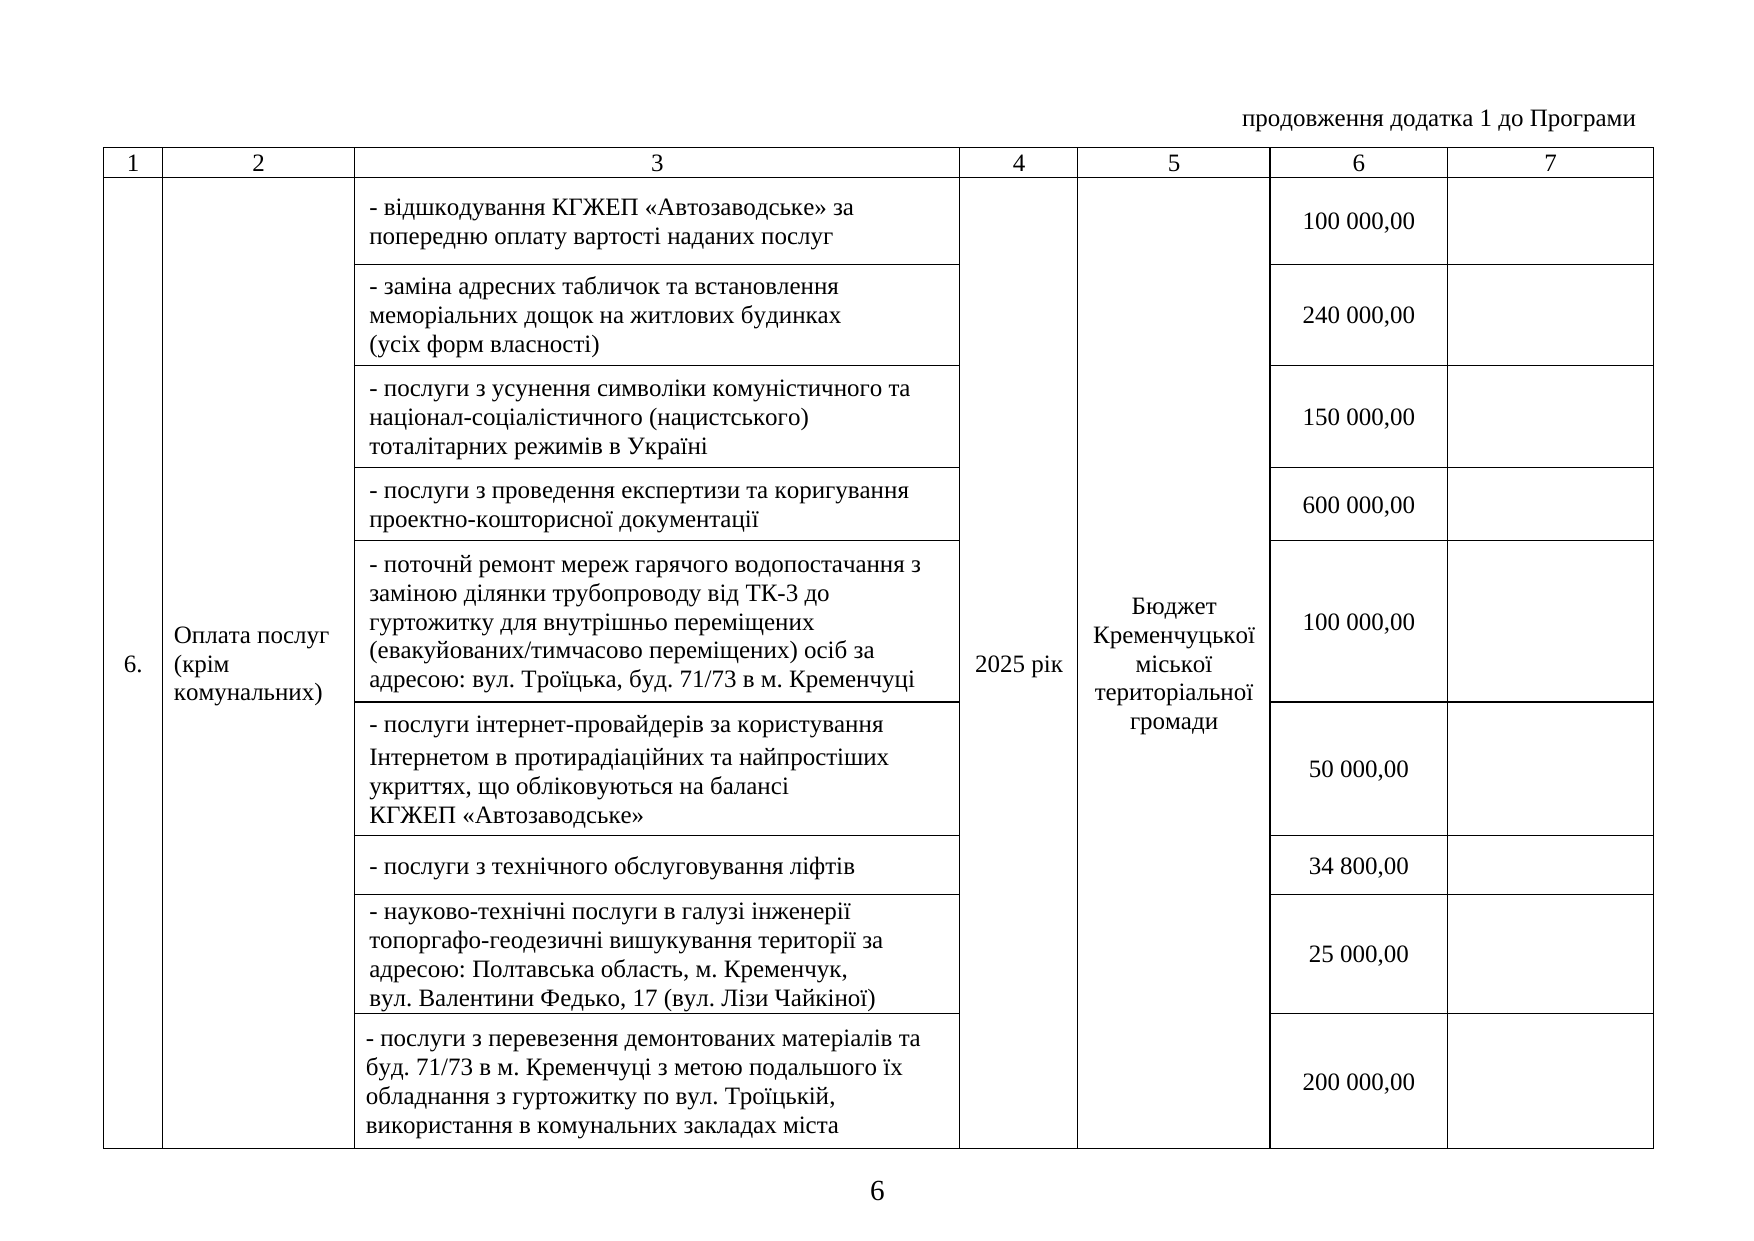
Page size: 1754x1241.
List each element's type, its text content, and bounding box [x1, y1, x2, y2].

table_cell 200 000,00 [1271, 1014, 1447, 1148]
table_cell 150 000,00 [1271, 366, 1447, 467]
table_cell 50 000,00 [1271, 703, 1447, 835]
table_cell 25 000,00 [1271, 895, 1447, 1013]
table_cell 2025 рік [960, 178, 1077, 1148]
table_cell [1448, 265, 1653, 364]
table_cell [1448, 836, 1653, 894]
table_cell - послуги з усунення символіки комуністичного та націонал-соціалістичного (нацистського) тоталітарних режимів в Україні [355, 366, 959, 467]
table_cell - послуги інтернет-провайдерів за користування Інтернетом в протирадіаційних та найпростіших укриттях, що обліковуються на балансі КГЖЕП «Автозаводське» [355, 703, 959, 835]
table_cell [1448, 366, 1653, 467]
table_cell - поточнй ремонт мереж гарячого водопостачання з заміною ділянки трубопроводу від ТК-3 до гуртожитку для внутрішньо переміщених (евакуйованих/тимчасово переміщених) осіб за адресою: вул. Троїцька, буд. 71/73 в м. Кременчуці [355, 541, 959, 701]
table_cell [1448, 703, 1653, 835]
table_cell 7 [1448, 148, 1653, 177]
table_cell 4 [960, 148, 1077, 177]
table_cell 240 000,00 [1271, 265, 1447, 364]
table_cell 2 [163, 148, 354, 177]
table_cell 6. [104, 178, 162, 1148]
table_cell 6 [1271, 148, 1447, 177]
table_cell - послуги з перевезення демонтованих матеріалів та буд. 71/73 в м. Кременчуці з метою подальшого їх обладнання з гуртожитку по вул. Троїцькій, використання в комунальних закладах міста [355, 1014, 959, 1148]
table_cell 1 [104, 148, 162, 177]
table_cell - відшкодування КГЖЕП «Автозаводське» за попередню оплату вартості наданих послуг [355, 178, 959, 263]
table_cell 34 800,00 [1271, 836, 1447, 894]
table_cell [1448, 1014, 1653, 1148]
table_cell - послуги з технічного обслуговування ліфтів [355, 836, 959, 894]
table_cell - науково-технічні послуги в галузі інженерії топоргафо-геодезичні вишукування території за адресою: Полтавська область, м. Кременчук, вул. Валентини Федько, 17 (вул. Лізи Чайкіної) [355, 895, 959, 1013]
table_cell [1448, 541, 1653, 701]
table_cell [1448, 178, 1653, 263]
table_cell 600 000,00 [1271, 468, 1447, 540]
table_cell 100 000,00 [1271, 178, 1447, 263]
table_cell 3 [355, 148, 959, 177]
table_cell - послуги з проведення експертизи та коригування проектно-кошторисної документації [355, 468, 959, 540]
table_cell 100 000,00 [1271, 541, 1447, 701]
table_cell 5 [1078, 148, 1269, 177]
table_cell Оплата послуг (крім комунальних) [163, 178, 354, 1148]
table_cell - заміна адресних табличок та встановлення меморіальних дощок на житлових будинках (усіх форм власності) [355, 265, 959, 364]
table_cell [1078, 178, 1269, 1148]
table_cell [1448, 468, 1653, 540]
table_cell [1448, 895, 1653, 1013]
